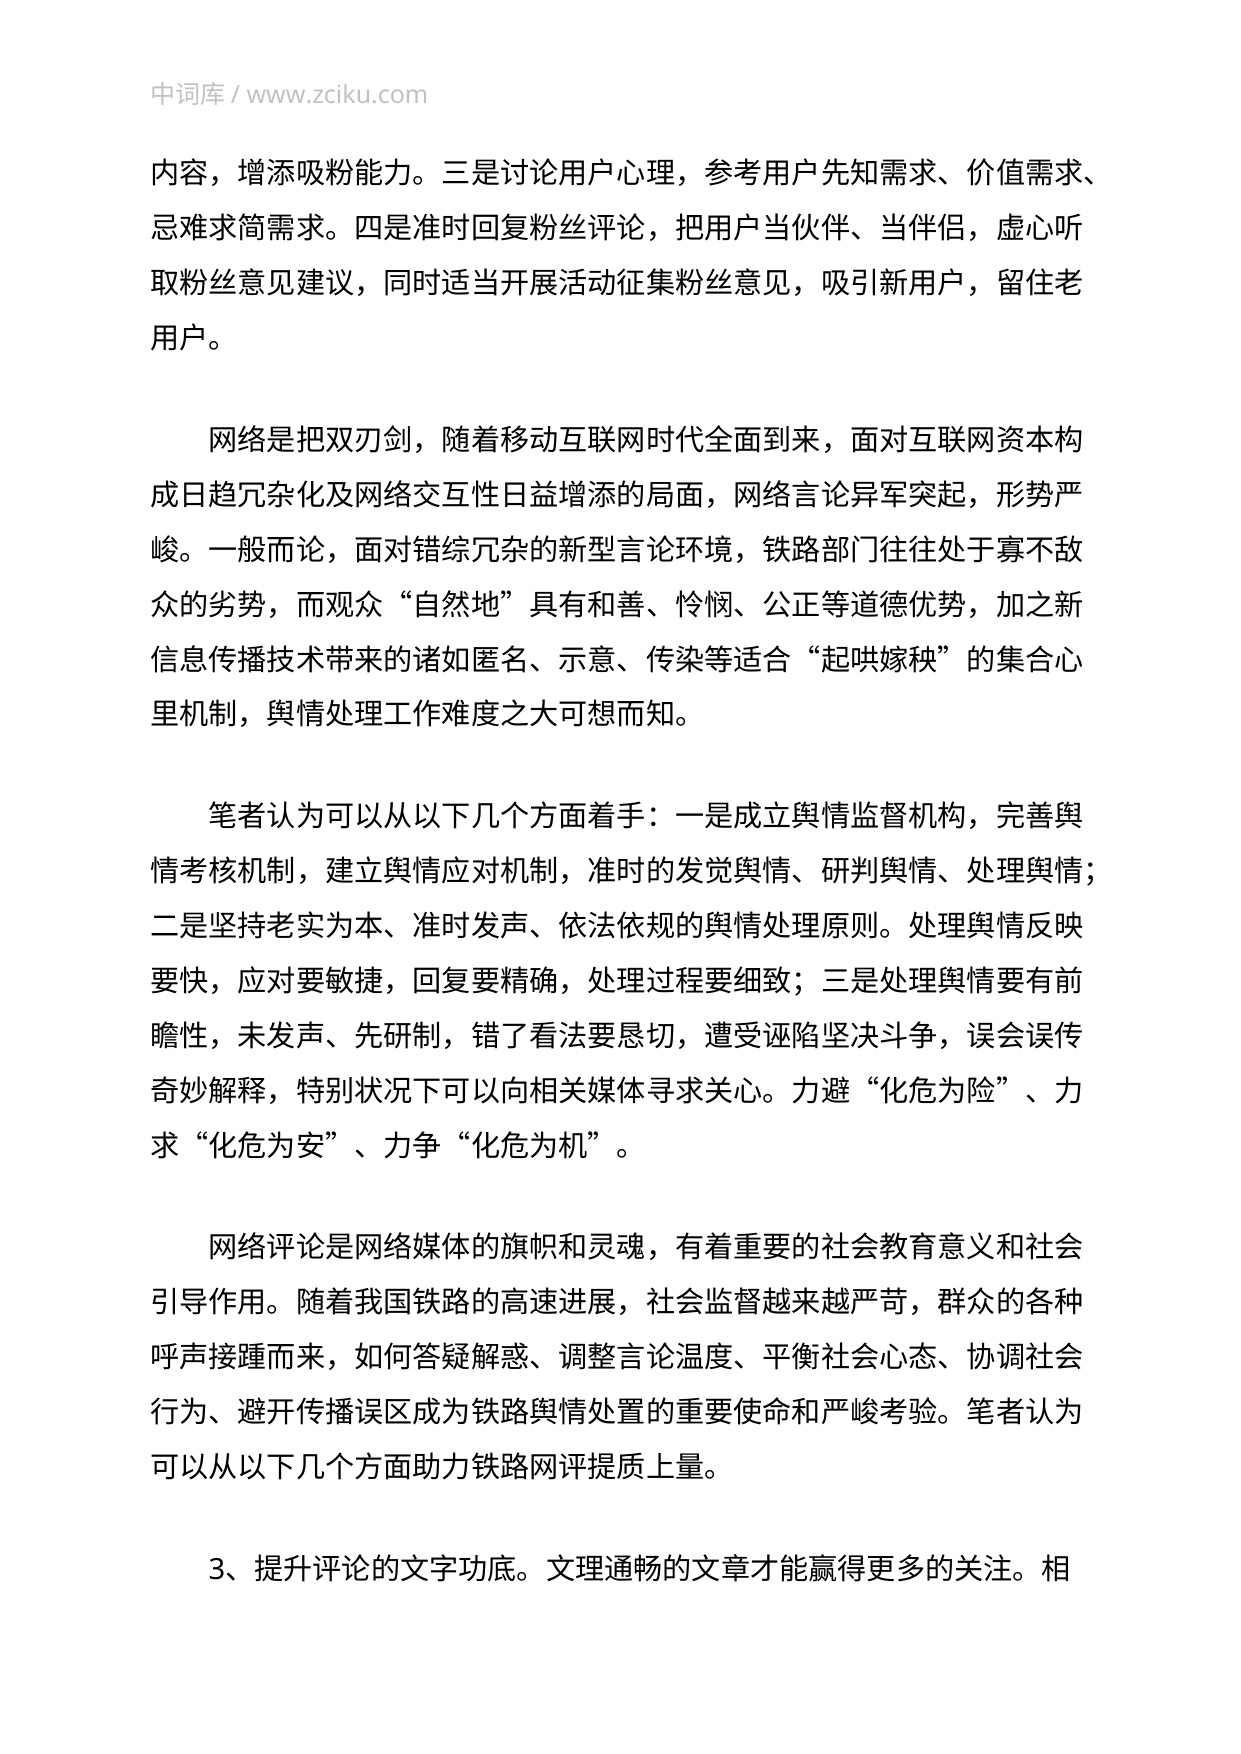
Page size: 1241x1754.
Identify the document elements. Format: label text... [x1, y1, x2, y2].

text 网络评论是网络媒体的旗帜和灵魂，有着重要的社会教育意义和社会引导作用。随着我国铁路的高速进展，社会监督越来越严苛，群众的各种呼声接踵而来，如何答疑解惑、调整言论温度、平衡社会心态、协调社会行为、避开传播误区成为铁路舆情处置的重要使命和严峻考验。笔者认为可以从以下几个方面助力铁路网评提质上量。 [150, 1224, 1090, 1486]
text 网络是把双刃剑，随着移动互联网时代全面到来，面对互联网资本构成日趋冗杂化及网络交互性日益增添的局面，网络言论异军突起，形势严峻。一般而论，面对错综冗杂的新型言论环境，铁路部门往往处于寡不敌众的劣势，而观众“自然地”具有和善、怜悯、公正等道德优势，加之新信息传播技术带来的诸如匿名、示意、传染等适合“起哄嫁秧”的集合心里机制，舆情处理工作难度之大可想而知。 [150, 416, 1090, 733]
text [150, 1545, 1090, 1588]
text 笔者认为可以从以下几个方面着手：一是成立舆情监督机构，完善舆情考核机制，建立舆情应对机制，准时的发觉舆情、研判舆情、处理舆情；二是坚持老实为本、准时发声、依法依规的舆情处理原则。处理舆情反映要快，应对要敏捷，回复要精确，处理过程要细致；三是处理舆情要有前瞻性，未发声、先研制，错了看法要恳切，遭受诬陷坚决斗争，误会误传奇妙解释，特别状况下可以向相关媒体寻求关心。力避“化危为险”、力求“化危为安”、力争“化危为机”。 [150, 793, 1090, 1164]
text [150, 150, 1090, 357]
